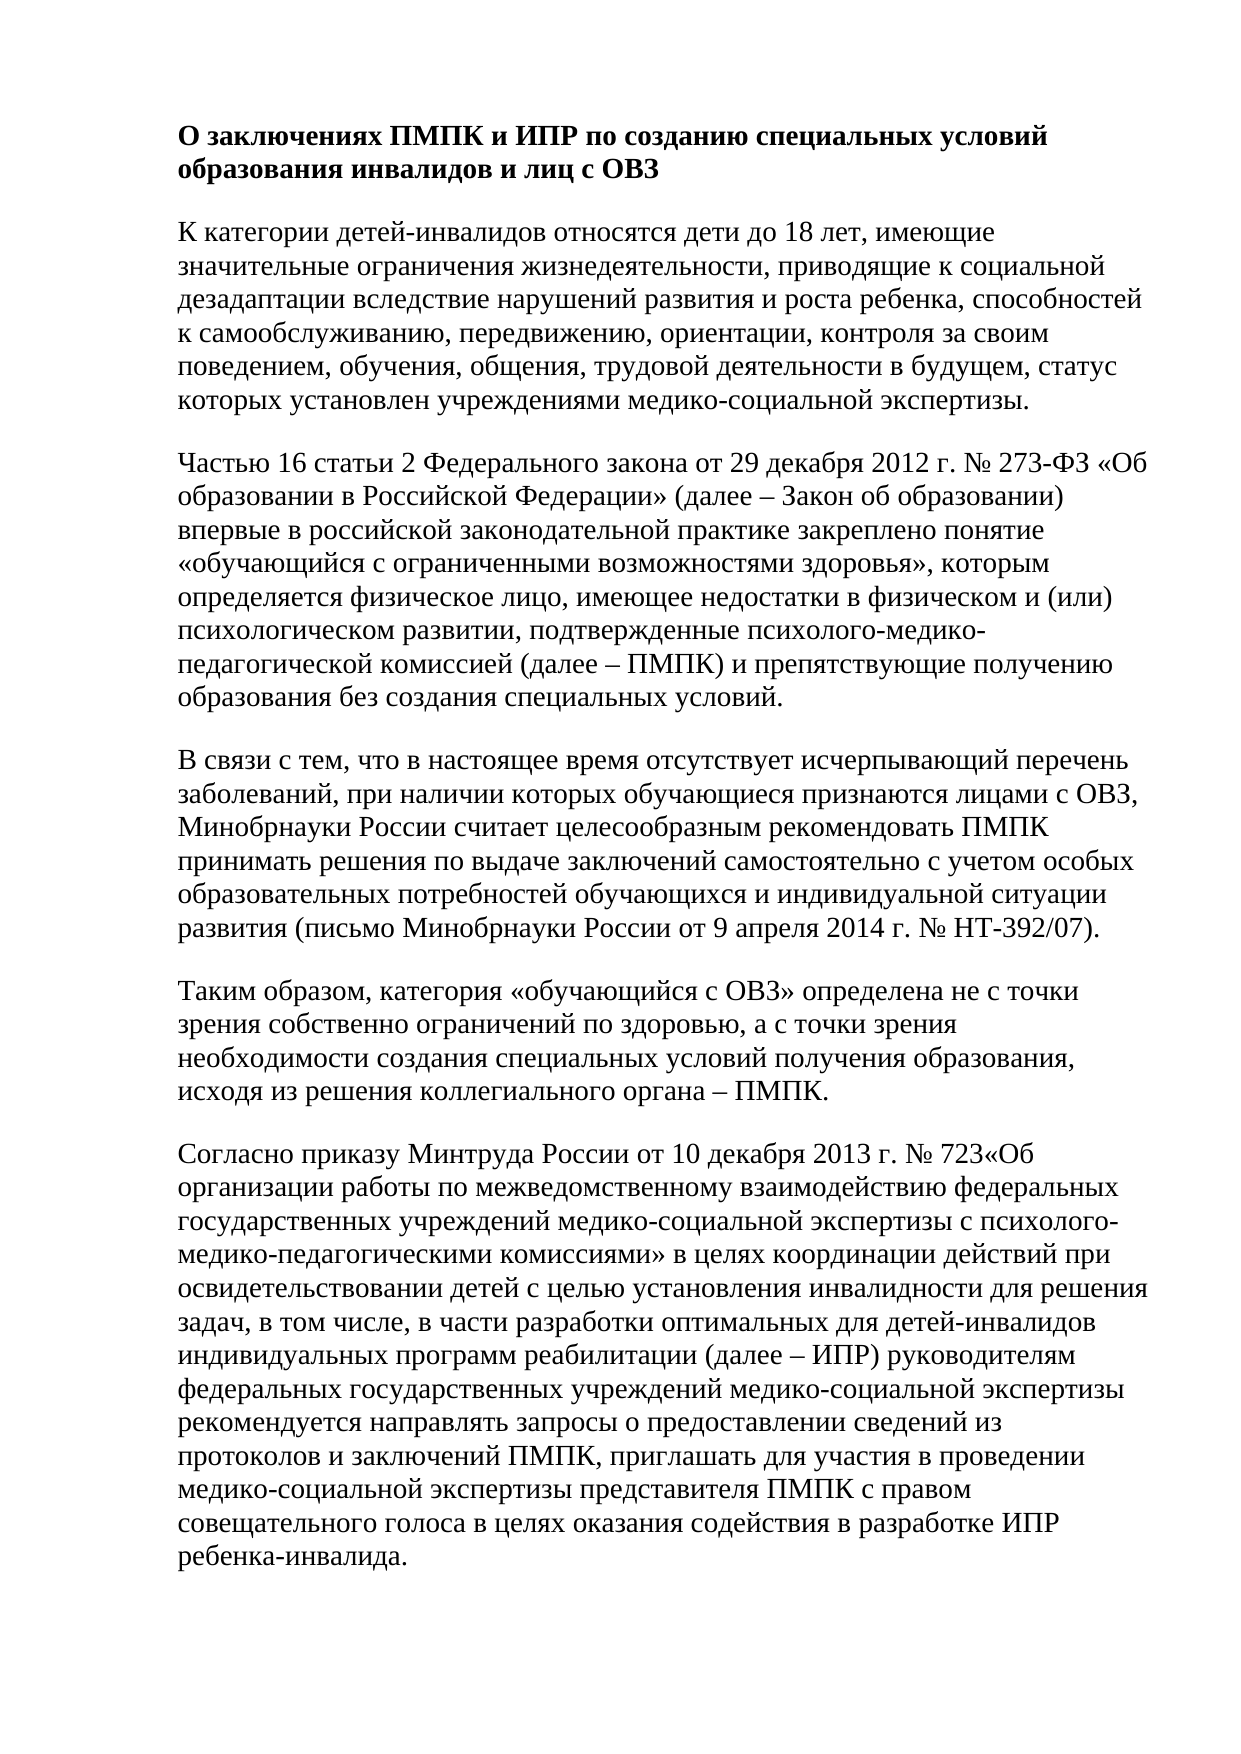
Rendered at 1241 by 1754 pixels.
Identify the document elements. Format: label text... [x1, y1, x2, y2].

text О заключениях ПМПК и ИПР по созданию специальных условий образования инвалидов и лиц с ОВЗ [177, 118, 1152, 185]
text В связи с тем, что в настоящее время отсутствует исчерпывающий перечень заболеваний, при наличии которых обучающиеся признаются лицами с ОВЗ, Минобрнауки России считает целесообразным рекомендовать ПМПК принимать решения по выдаче заключений самостоятельно с учетом особых образовательных потребностей обучающихся и индивидуальной ситуации развития (письмо Минобрнауки России от 9 апреля 2014 г. № НТ-392/07). [177, 742, 1152, 943]
text К категории детей-инвалидов относятся дети до 18 лет, имеющие значительные ограничения жизнедеятельности, приводящие к социальной дезадаптации вследствие нарушений развития и роста ребенка, способностей к самообслуживанию, передвижению, ориентации, контроля за своим поведением, обучения, общения, трудовой деятельности в будущем, статус которых установлен учреждениями медико-социальной экспертизы. [177, 214, 1152, 416]
text Таким образом, категория «обучающийся с ОВЗ» определена не с точки зрения собственно ограничений по здоровью, а с точки зрения необходимости создания специальных условий получения образования, исходя из решения коллегиального органа – ПМПК. [177, 973, 1152, 1107]
text Частью 16 статьи 2 Федерального закона от 29 декабря 2012 г. № 273-ФЗ «Об образовании в Российской Федерации» (далее – Закон об образовании) впервые в российской законодательной практике закреплено понятие «обучающийся с ограниченными возможностями здоровья», которым определяется физическое лицо, имеющее недостатки в физическом и (или) психологическом развитии, подтвержденные психолого-медико-педагогической комиссией (далее – ПМПК) и препятствующие получению образования без создания специальных условий. [177, 445, 1152, 713]
text Согласно приказу Минтруда России от 10 декабря 2013 г. № 723«Об организации работы по межведомственному взаимодействию федеральных государственных учреждений медико-социальной экспертизы с психолого-медико-педагогическими комиссиями» в целях координации действий при освидетельствовании детей с целью установления инвалидности для решения задач, в том числе, в части разработки оптимальных для детей-инвалидов индивидуальных программ реабилитации (далее – ИПР) руководителям федеральных государственных учреждений медико-социальной экспертизы рекомендуется направлять запросы о предоставлении сведений из протоколов и заключений ПМПК, приглашать для участия в проведении медико-социальной экспертизы представителя ПМПК с правом совещательного голоса в целях оказания содействия в разработке ИПР ребенка-инвалида. [177, 1136, 1152, 1572]
